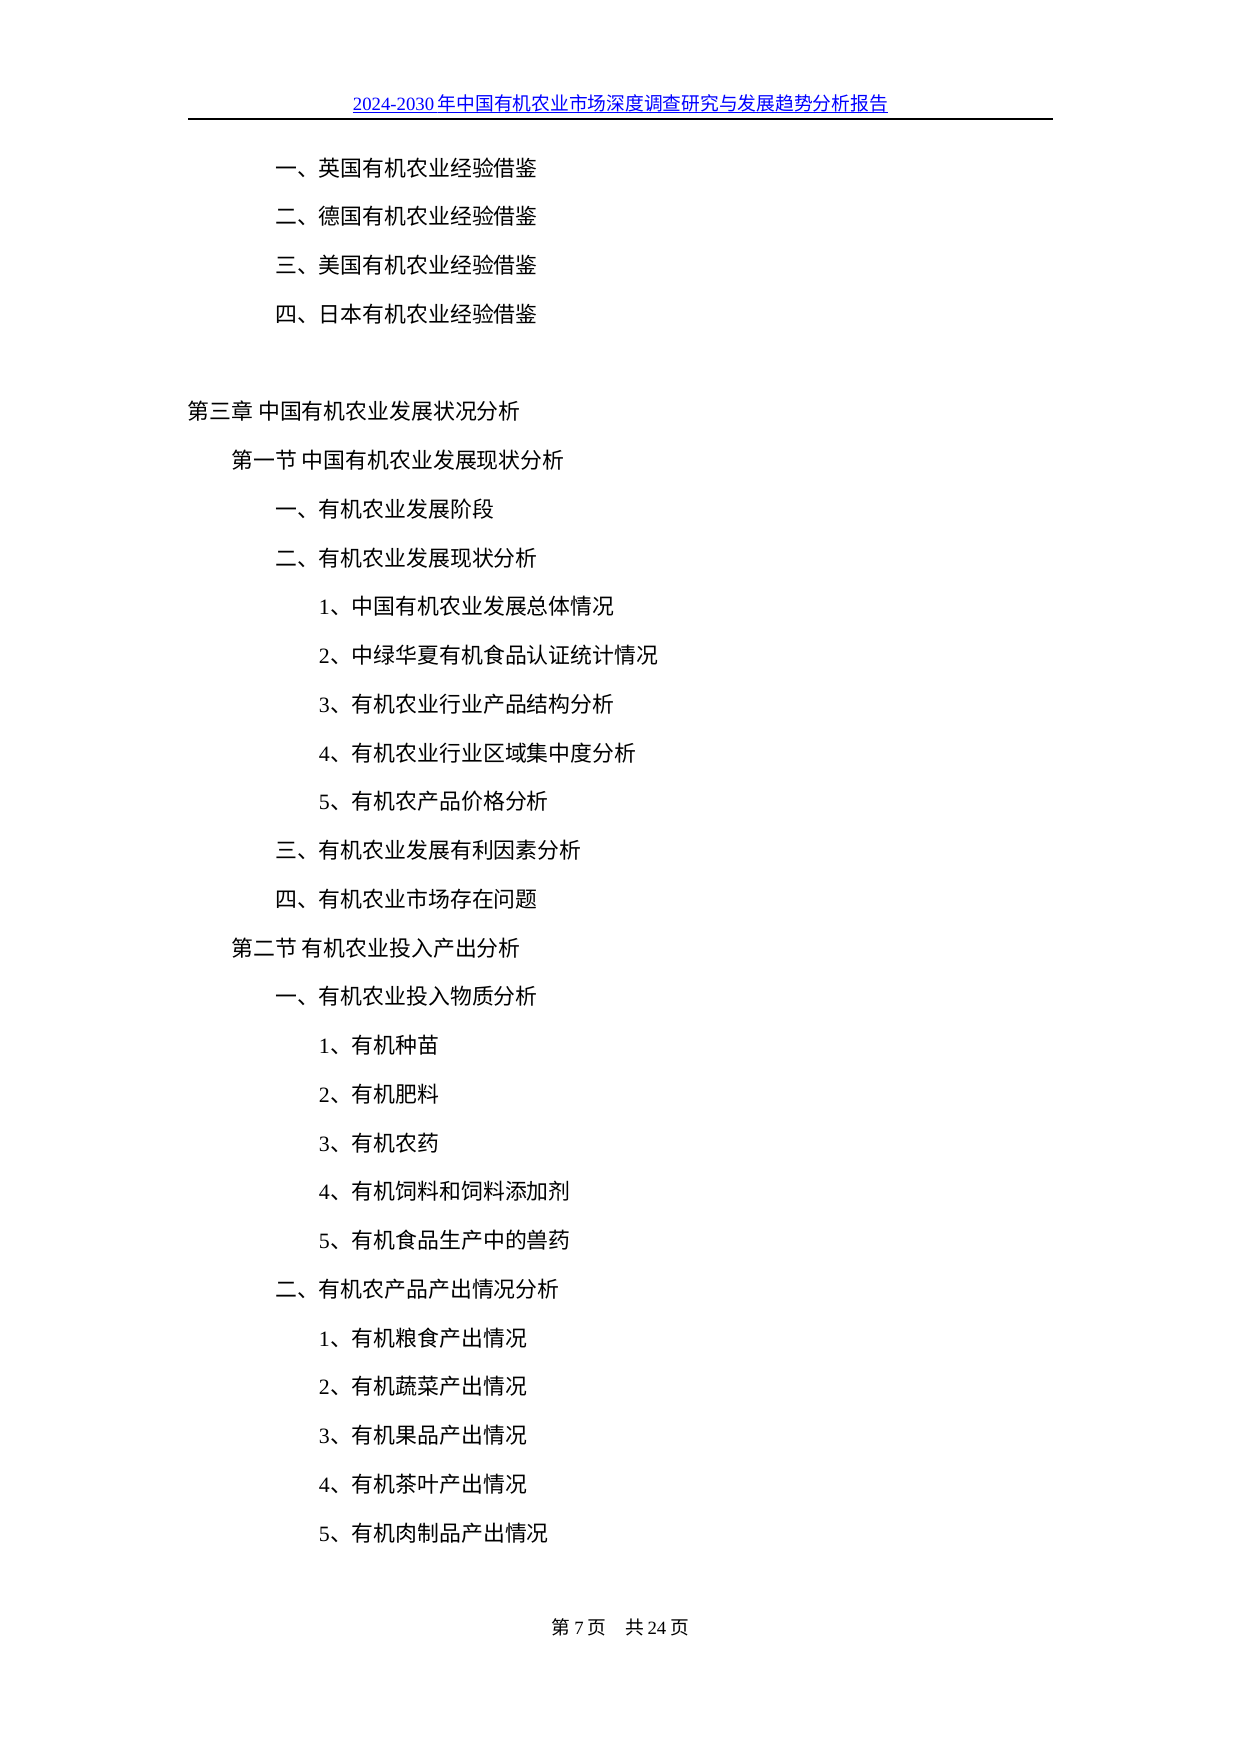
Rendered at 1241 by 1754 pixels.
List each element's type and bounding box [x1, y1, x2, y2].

text [187, 150, 1053, 1548]
